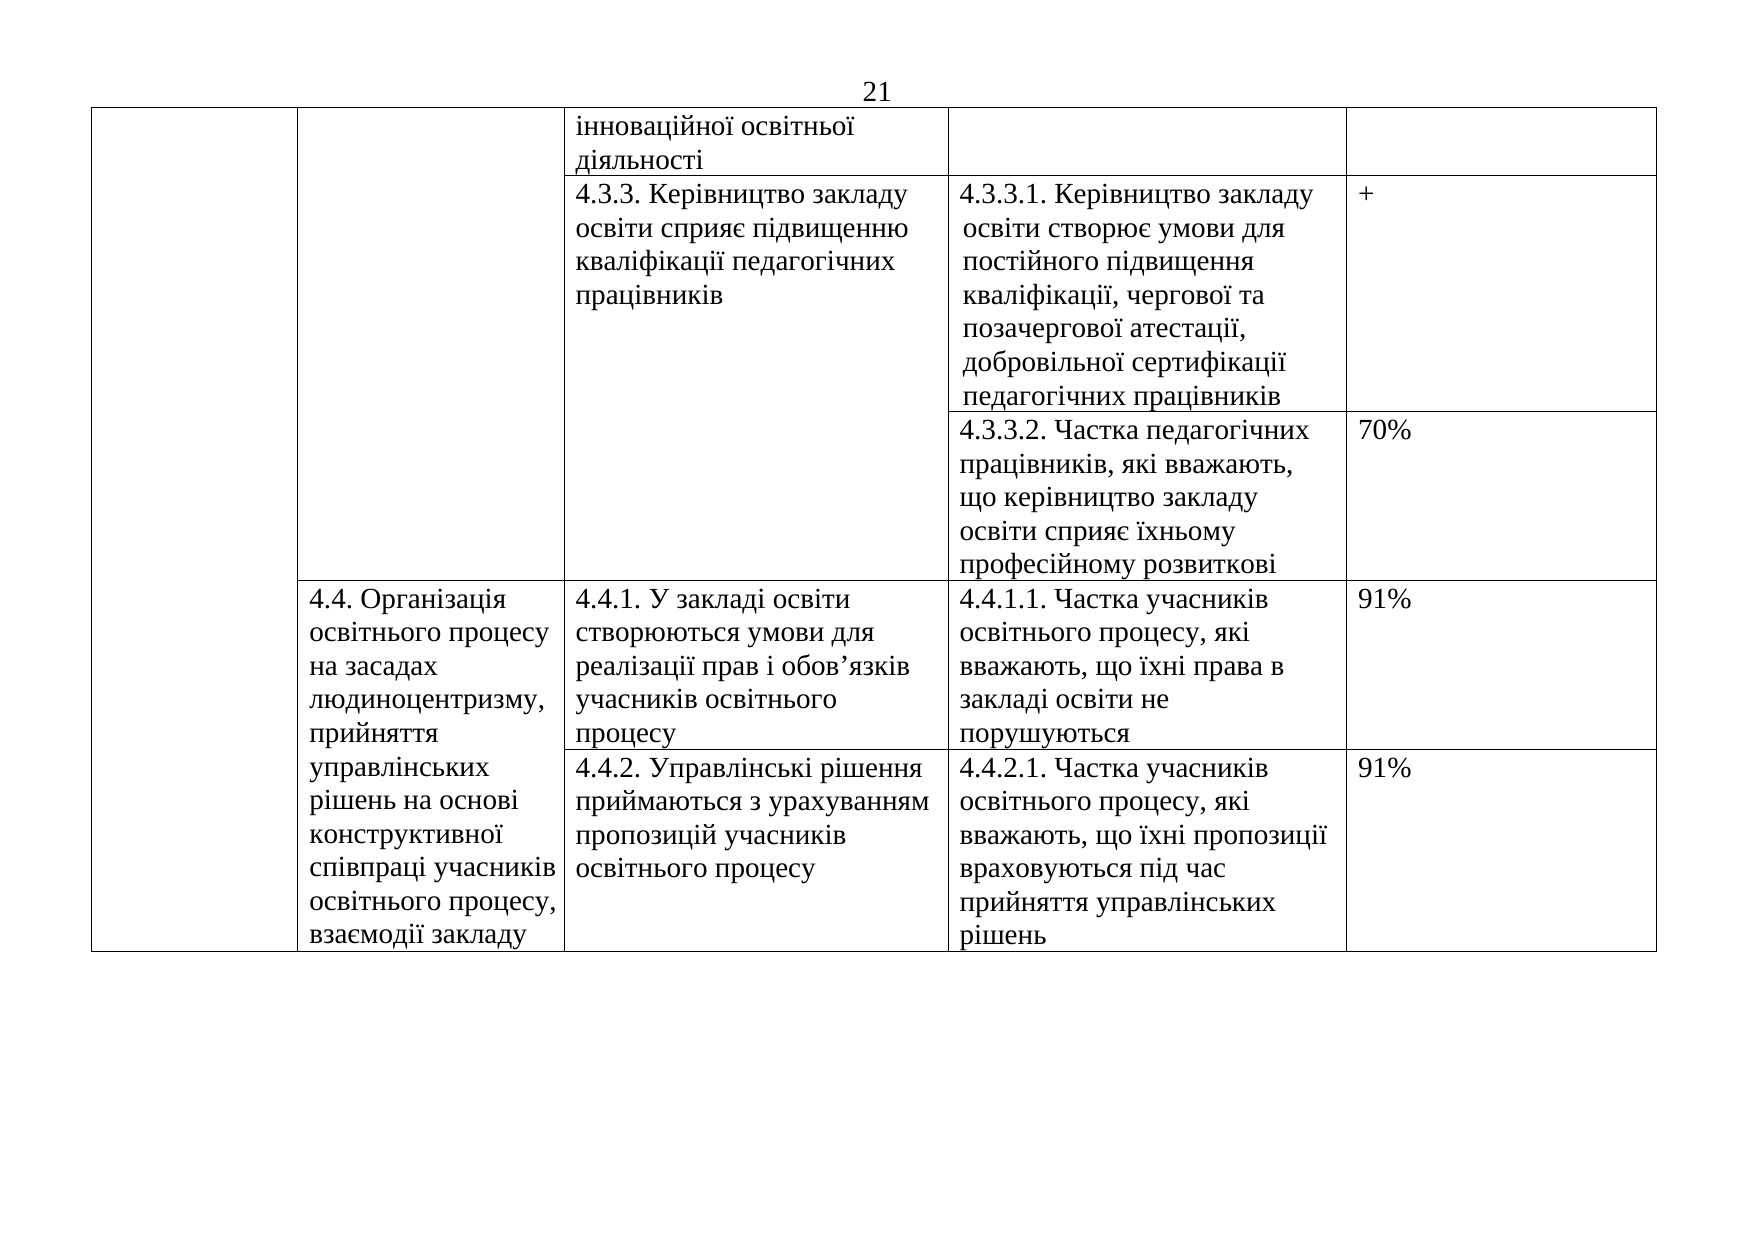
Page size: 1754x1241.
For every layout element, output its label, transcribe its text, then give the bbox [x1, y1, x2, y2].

table_cell 91% [1347, 750, 1656, 951]
table_cell 91% [1347, 581, 1656, 749]
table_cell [565, 108, 948, 175]
table_cell + [1347, 108, 1656, 175]
table_cell 4.3.3.1. Керівництво закладу освіти створює умови для постійного підвищення кваліфікації, чергової та позачергової атестації, добровільної сертифікації педагогічних працівників [949, 176, 1346, 411]
table_cell 4.4.2. Управлінські рішення приймаються з урахуванням пропозицій учасників освітнього процесу [565, 750, 948, 951]
table_cell 70% [1347, 412, 1656, 580]
table_cell 4.4.1. У закладі освіти створюються умови для реалізації прав і обов’язків учасників освітнього процесу [565, 581, 948, 749]
table_cell 4.3.3. Керівництво закладу освіти сприяє підвищенню кваліфікації педагогічних працівників [565, 176, 948, 580]
table_cell 4.4.2.1. Частка учасників освітнього процесу, які вважають, що їхні пропозиції враховуються під час прийняття управлінських рішень [949, 750, 1346, 951]
table_cell + [1347, 176, 1656, 411]
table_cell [949, 108, 1346, 175]
table_cell 4.3.3.2. Частка педагогічних працівників, які вважають, що керівництво закладу освіти сприяє їхньому професійному розвиткові [949, 412, 1346, 580]
table_cell 4.4.1.1. Частка учасників освітнього процесу, які вважають, що їхні права в закладі освіти не порушуються [949, 581, 1346, 749]
table_cell 4.4. Організація освітнього процесу на засадах людиноцентризму, прийняття управлінських рішень на основі конструктивної співпраці учасників освітнього процесу, взаємодії закладу освіти з місцевою громадою [298, 581, 564, 951]
